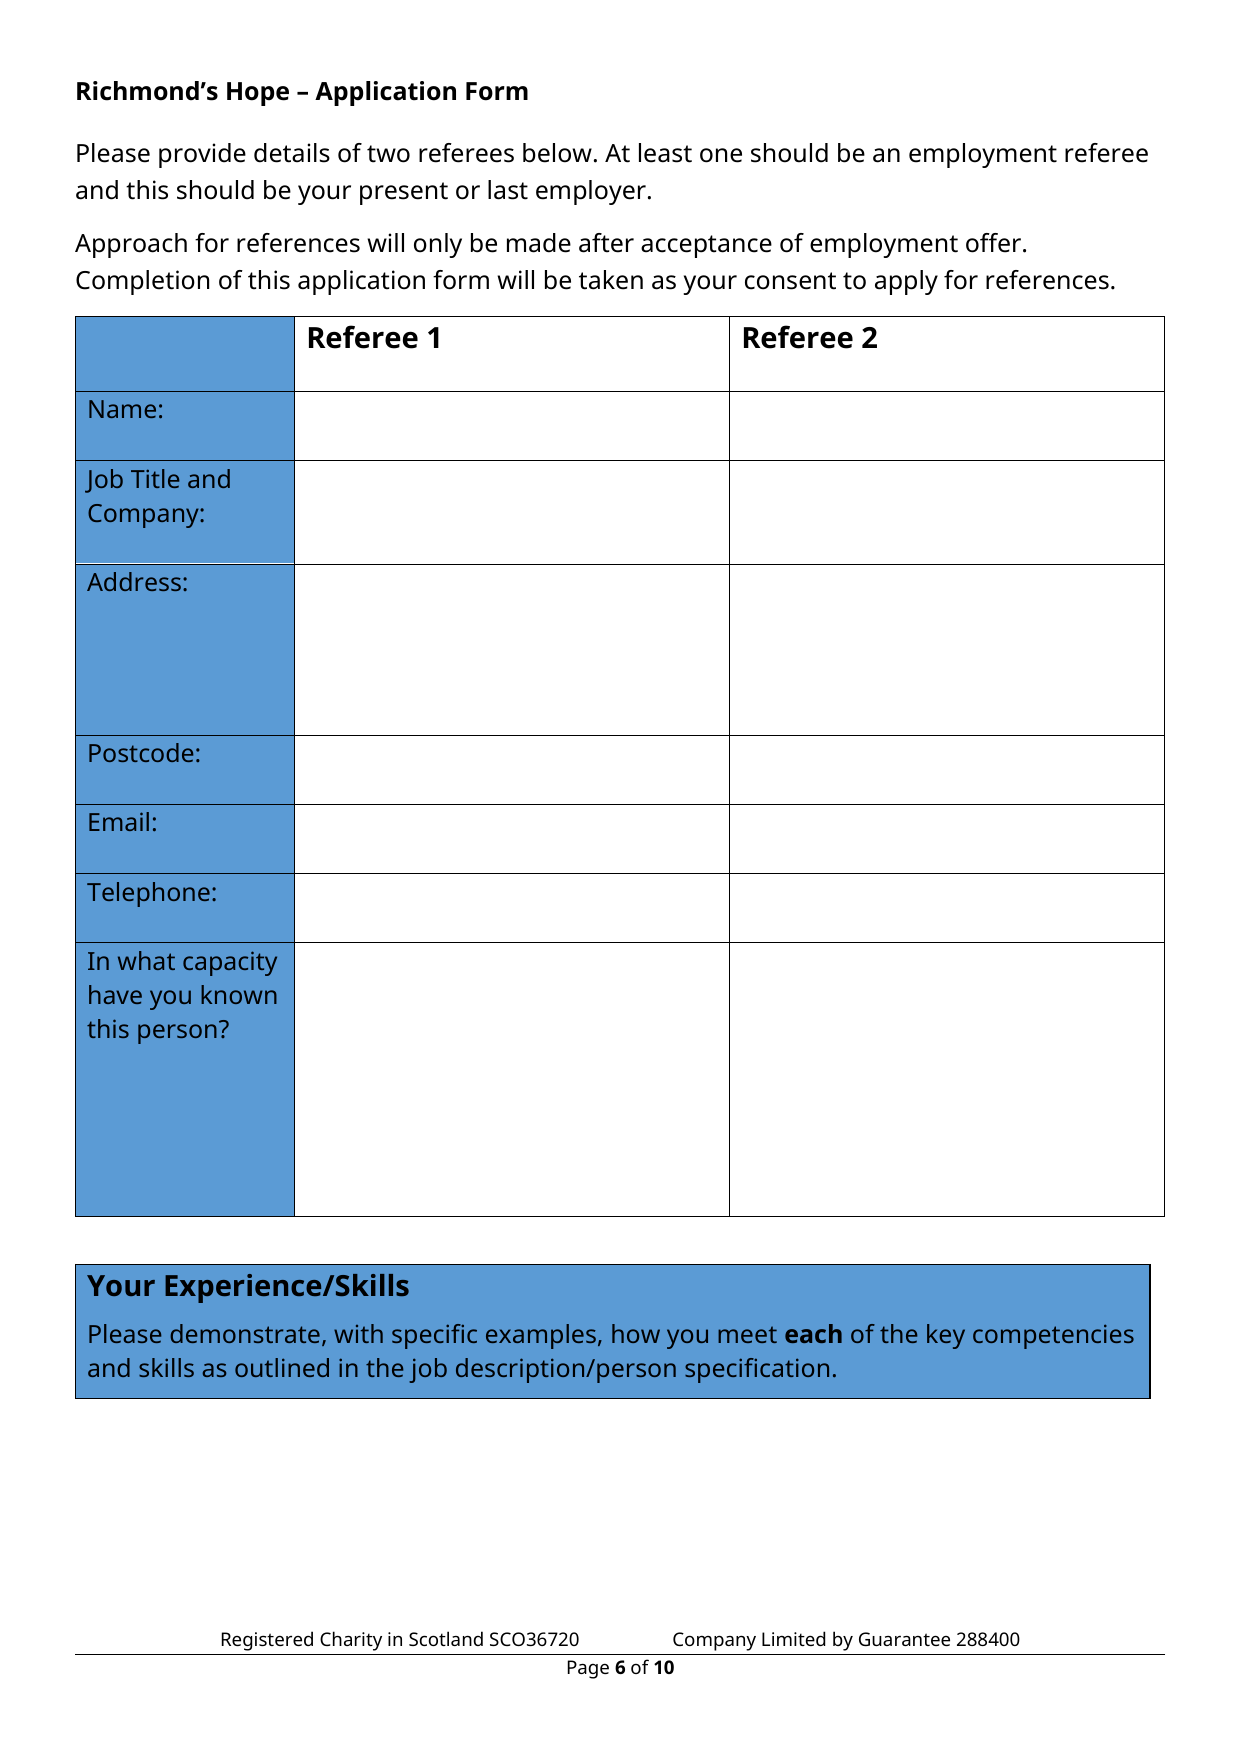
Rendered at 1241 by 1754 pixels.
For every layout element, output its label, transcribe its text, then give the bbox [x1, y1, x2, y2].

table_cell Name: [76, 392, 294, 460]
table_cell [730, 874, 1164, 942]
table_cell In what capacity have you known this person? [76, 943, 294, 1216]
table_cell [295, 874, 729, 942]
table_header Your Experience/Skills Please demonstrate, with specific examples, how you meet each of the key competencies and skills as outlined in the job description/person specification. [76, 1265, 1149, 1398]
table_cell [295, 565, 729, 735]
table_cell [730, 943, 1164, 1216]
table_header [76, 317, 294, 391]
table_cell [730, 565, 1164, 735]
table_cell [295, 805, 729, 873]
table_header Referee 2 [730, 317, 1164, 391]
table_cell [295, 736, 729, 804]
text Please provide details of two referees below. At least one should be an employment referee and this should be your present or last employer. [75, 136, 1165, 207]
table_cell Email: [76, 805, 294, 873]
table_cell [295, 461, 729, 563]
text Approach for references will only be made after acceptance of employment offer. Completion of this application form will be taken as your consent to apply for references. [75, 226, 1165, 297]
table_header Referee 1 [295, 317, 729, 391]
table_cell [730, 805, 1164, 873]
table_cell [295, 392, 729, 460]
table_cell Job Title and Company: [76, 461, 294, 563]
table_cell [730, 392, 1164, 460]
table_cell Telephone: [76, 874, 294, 942]
table_cell [730, 736, 1164, 804]
table_cell [295, 943, 729, 1216]
table_cell [730, 461, 1164, 563]
table_cell Postcode: [76, 736, 294, 804]
table_cell Address: [76, 565, 294, 735]
